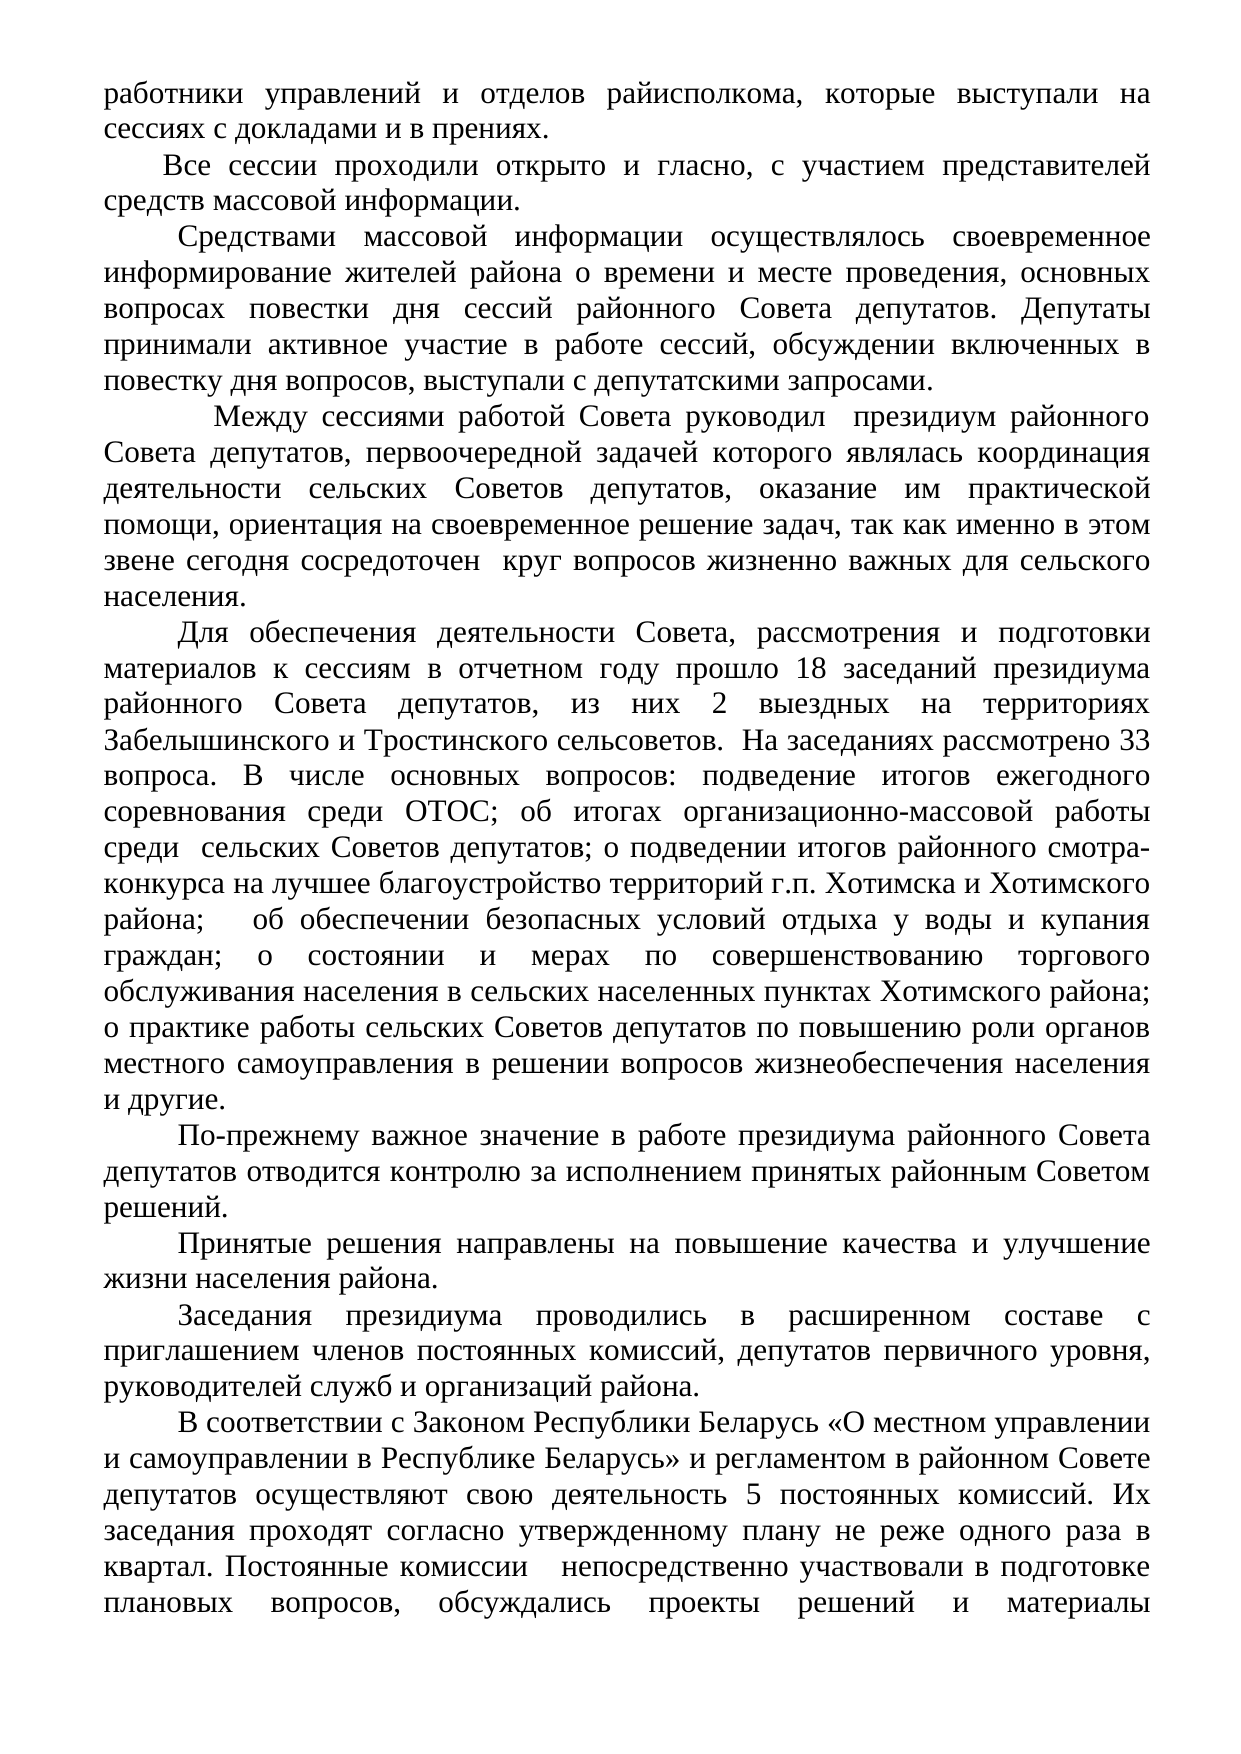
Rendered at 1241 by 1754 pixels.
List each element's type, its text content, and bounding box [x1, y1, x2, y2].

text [103, 74, 1152, 146]
text Для обеспечения деятельности Совета, рассмотрения и подготовки материалов к сессиям в отчетном году прошло 18 заседаний президиума районного Совета депутатов, из них 2 выездных на территориях Забелышинского и Тростинского сельсоветов. На заседаниях рассмотрено 33 вопроса. В числе основных вопросов: подведение итогов ежегодного соревнования среди ОТОС; об итогах организационно-массовой работы среди сельских Советов депутатов; о подведении итогов районного смотра-конкурса на лучшее благоустройство территорий г.п. Хотимска и Хотимского района; об обеспечении безопасных условий отдыха у воды и купания граждан; о состоянии и мерах по совершенствованию торгового обслуживания населения в сельских населенных пунктах Хотимского района; о практике работы сельских Советов депутатов по повышению роли органов местного самоуправления в решении вопросов жизнеобеспечения населения и другие. [103, 613, 1152, 1116]
text Средствами массовой информации осуществлялось своевременное информирование жителей района о времени и месте проведения, основных вопросах повестки дня сессий районного Совета депутатов. Депутаты принимали активное участие в работе сессий, обсуждении включенных в повестку дня вопросов, выступали с депутатскими запросами. [103, 218, 1152, 397]
text Принятые решения направлены на повышение качества и улучшение жизни населения района. [103, 1224, 1152, 1296]
text Между сессиями работой Совета руководил президиум районного Совета депутатов, первоочередной задачей которого являлась координация деятельности сельских Советов депутатов, оказание им практической помощи, ориентация на своевременное решение задач, так как именно в этом звене сегодня сосредоточен круг вопросов жизненно важных для сельского населения. [103, 397, 1152, 613]
text По-прежнему важное значение в работе президиума районного Совета депутатов отводится контролю за исполнением принятых районным Советом решений. [103, 1116, 1152, 1224]
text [103, 1403, 1152, 1619]
text Все сессии проходили открыто и гласно, с участием представителей средств массовой информации. [103, 146, 1152, 218]
text Заседания президиума проводились в расширенном составе с приглашением членов постоянных комиссий, депутатов первичного уровня, руководителей служб и организаций района. [103, 1296, 1152, 1403]
